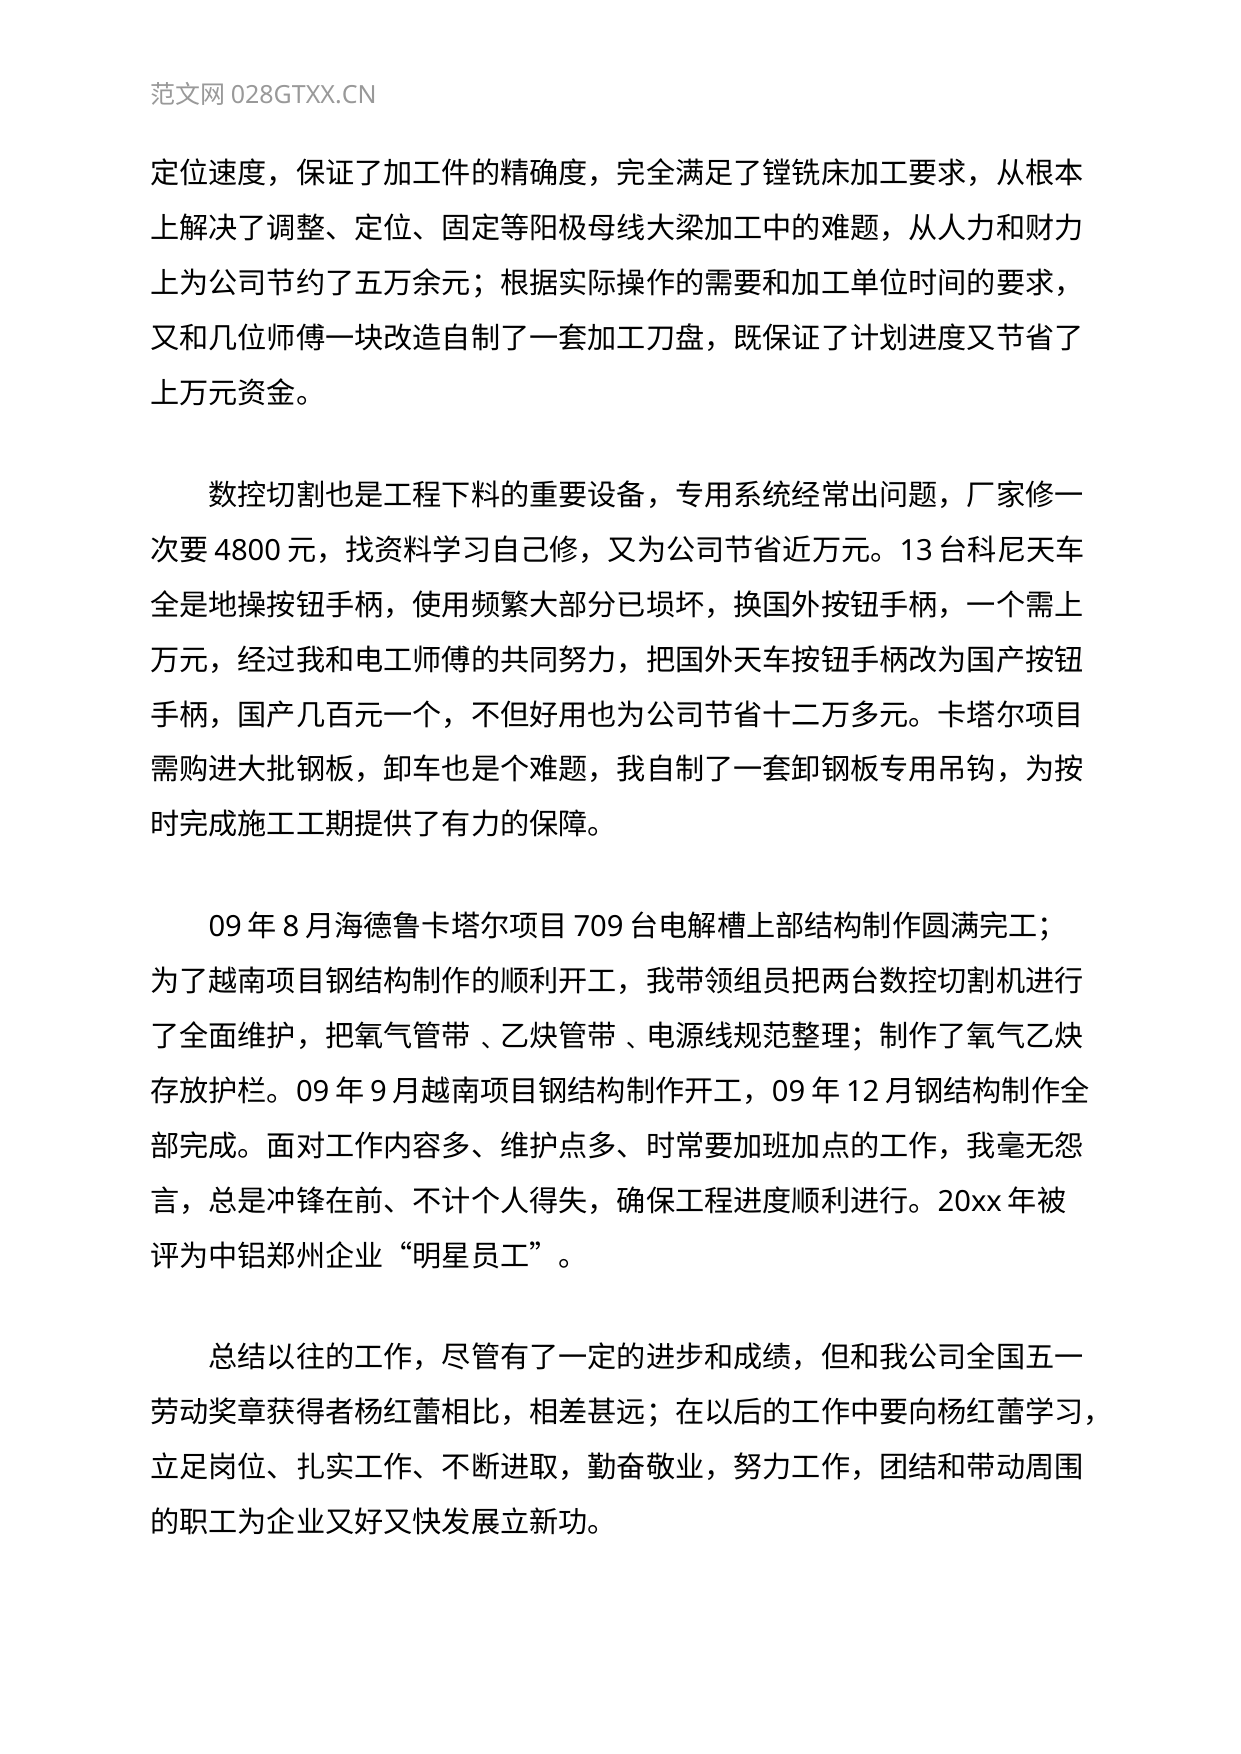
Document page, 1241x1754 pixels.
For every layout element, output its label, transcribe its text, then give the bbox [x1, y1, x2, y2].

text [150, 150, 1090, 412]
text 总结以往的工作，尽管有了一定的进步和成绩，但和我公司全国五一劳动奖章获得者杨红蕾相比，相差甚远；在以后的工作中要向杨红蕾学习，立足岗位、扎实工作、不断进取，勤奋敬业，努力工作，团结和带动周围的职工为企业又好又快发展立新功。 [150, 1334, 1090, 1541]
text 09年8月海德鲁卡塔尔项目709台电解槽上部结构制作圆满完工；为了越南项目钢结构制作的顺利开工，我带领组员把两台数控切割机进行了全面维护，把氧气管带﹑乙炔管带﹑电源线规范整理；制作了氧气乙炔存放护栏。09年9月越南项目钢结构制作开工，09年12月钢结构制作全部完成。面对工作内容多、维护点多、时常要加班加点的工作，我毫无怨言，总是冲锋在前、不计个人得失，确保工程进度顺利进行。20xx年被评为中铝郑州企业“明星员工”。 [150, 903, 1090, 1274]
text 数控切割也是工程下料的重要设备，专用系统经常出问题，厂家修一次要4800元，找资料学习自己修，又为公司节省近万元。13台科尼天车全是地操按钮手柄，使用频繁大部分已埙坏，换国外按钮手柄，一个需上万元，经过我和电工师傅的共同努力，把国外天车按钮手柄改为国产按钮手柄，国产几百元一个，不但好用也为公司节省十二万多元。卡塔尔项目需购进大批钢板，卸车也是个难题，我自制了一套卸钢板专用吊钩，为按时完成施工工期提供了有力的保障。 [150, 471, 1090, 843]
